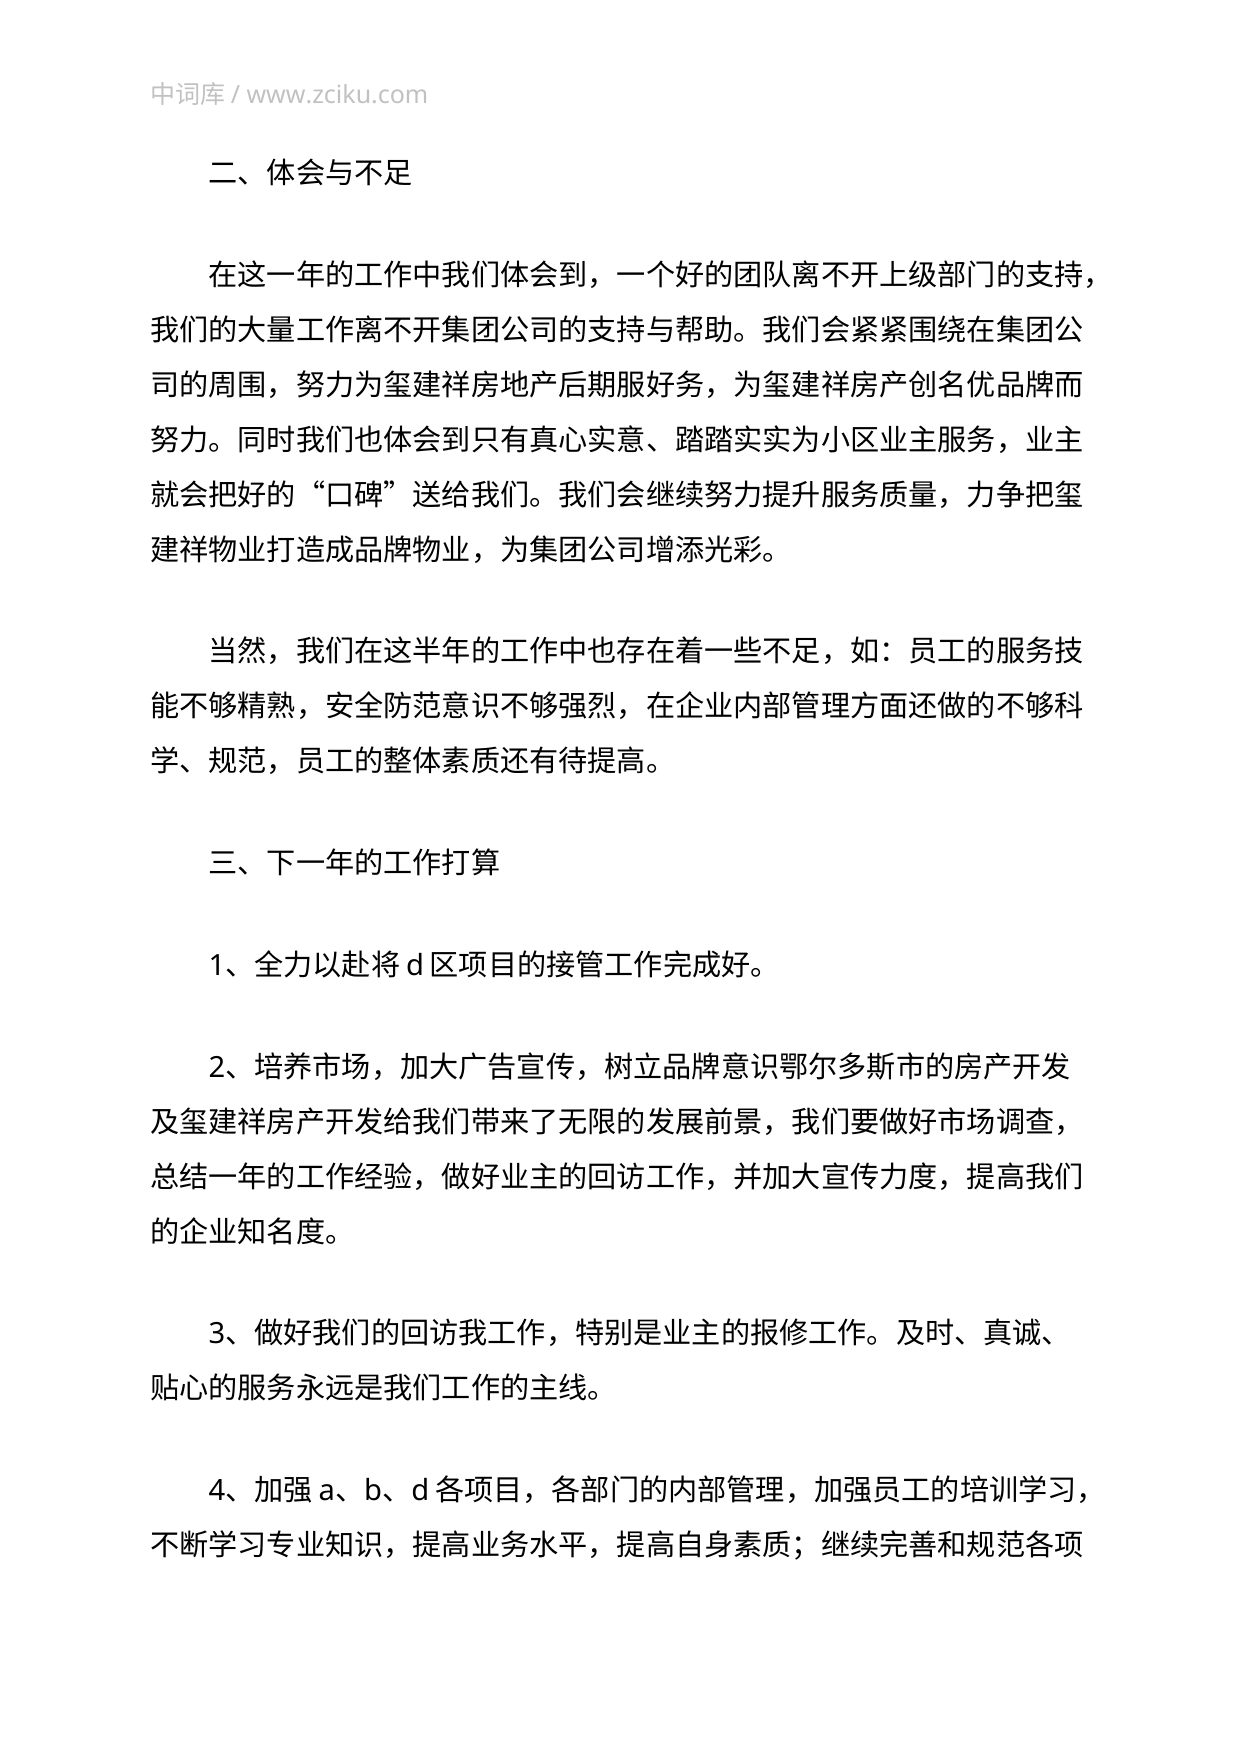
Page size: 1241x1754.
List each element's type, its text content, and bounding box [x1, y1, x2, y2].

text 2、培养市场，加大广告宣传，树立品牌意识鄂尔多斯市的房产开发及玺建祥房产开发给我们带来了无限的发展前景，我们要做好市场调查，总结一年的工作经验，做好业主的回访工作，并加大宣传力度，提高我们的企业知名度。 [150, 1043, 1090, 1250]
text 二、体会与不足 [150, 150, 1090, 192]
text 当然，我们在这半年的工作中也存在着一些不足，如：员工的服务技能不够精熟，安全防范意识不够强烈，在企业内部管理方面还做的不够科学、规范，员工的整体素质还有待提高。 [150, 628, 1090, 780]
text 1、全力以赴将d区项目的接管工作完成好。 [150, 941, 1090, 984]
text 三、下一年的工作打算 [150, 839, 1090, 882]
text 在这一年的工作中我们体会到，一个好的团队离不开上级部门的支持，我们的大量工作离不开集团公司的支持与帮助。我们会紧紧围绕在集团公司的周围，努力为玺建祥房地产后期服好务，为玺建祥房产创名优品牌而努力。同时我们也体会到只有真心实意、踏踏实实为小区业主服务，业主就会把好的“口碑”送给我们。我们会继续努力提升服务质量，力争把玺建祥物业打造成品牌物业，为集团公司增添光彩。 [150, 252, 1090, 568]
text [150, 1467, 1090, 1564]
text 3、做好我们的回访我工作，特别是业主的报修工作。及时、真诚、贴心的服务永远是我们工作的主线。 [150, 1310, 1090, 1407]
